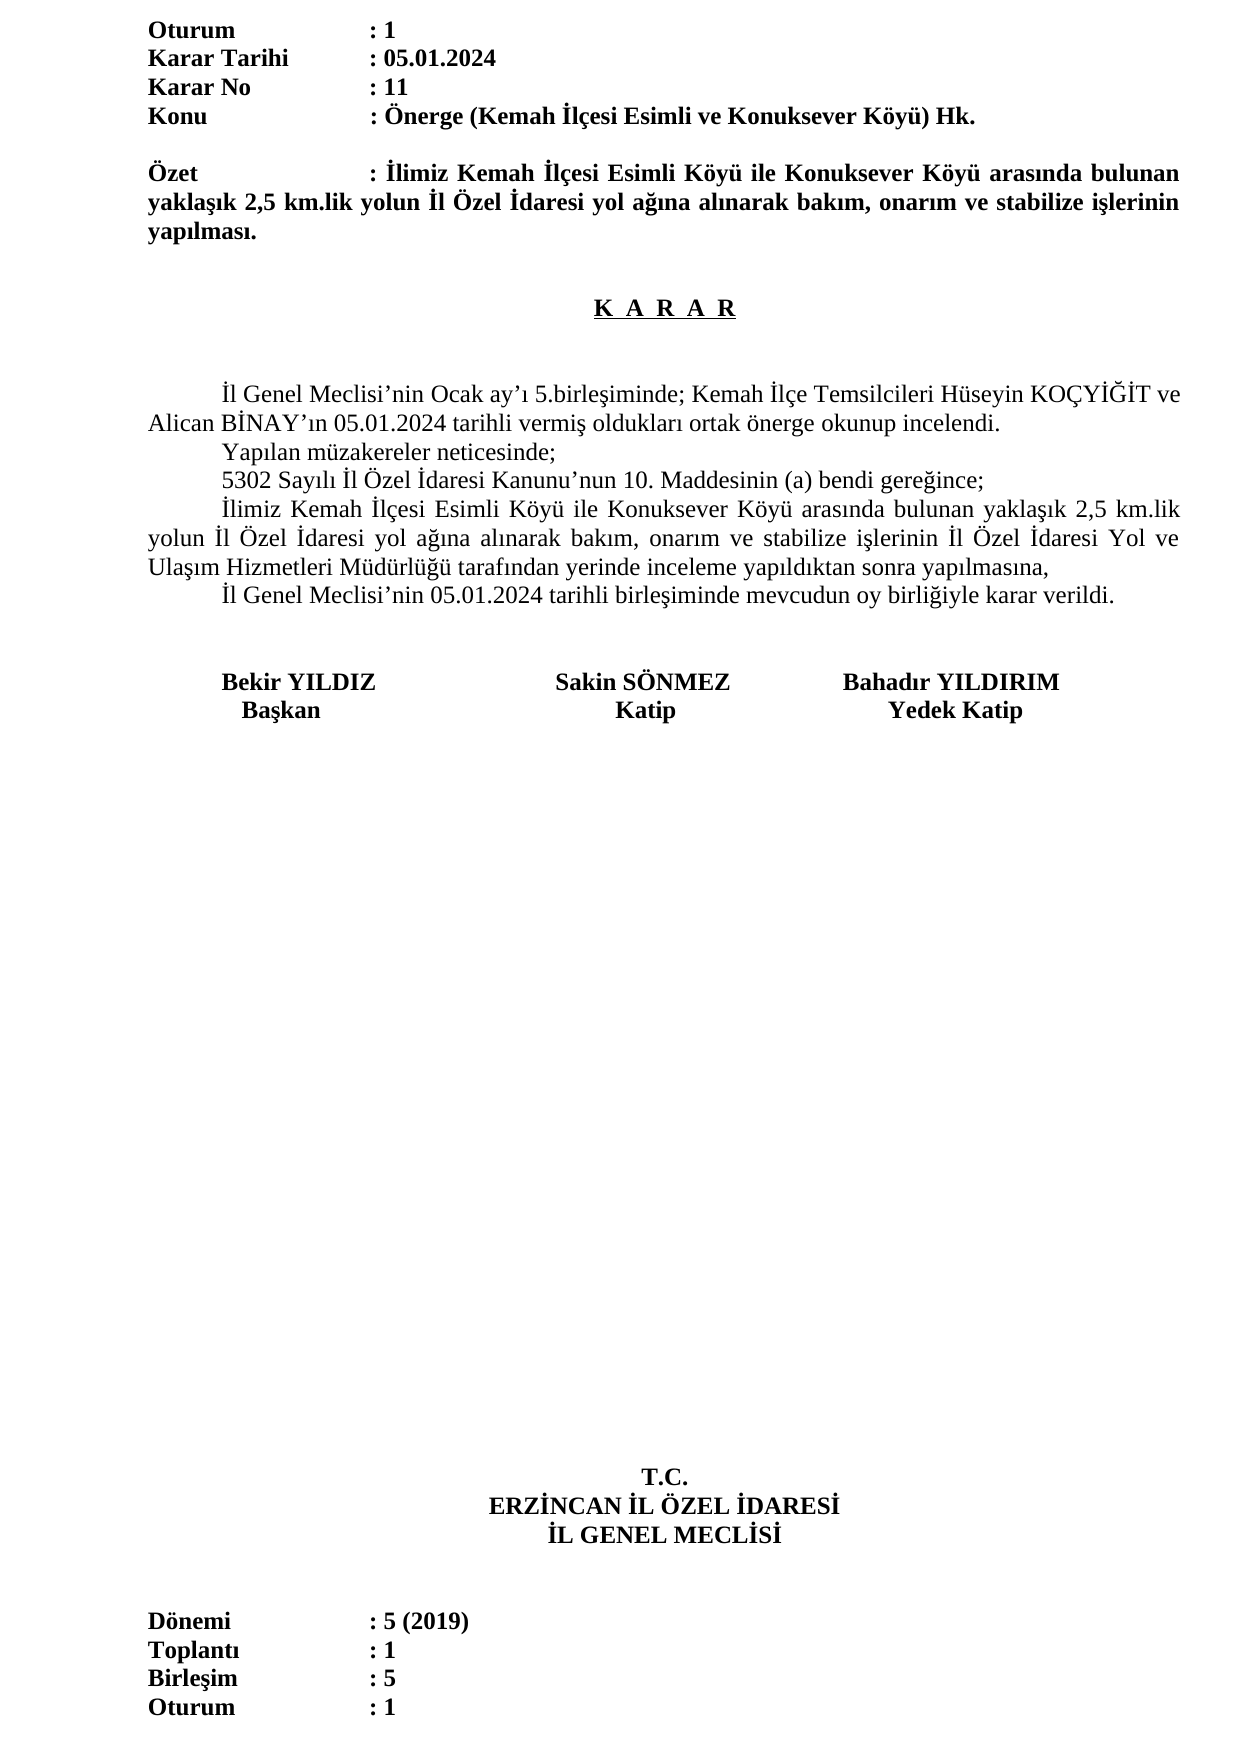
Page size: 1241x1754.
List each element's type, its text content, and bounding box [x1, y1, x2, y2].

text Karar Tarihi : 05.01.2024 [148, 43, 1181, 72]
text Karar No : 11 [148, 72, 1181, 101]
text Toplantı : 1 [148, 1635, 1181, 1663]
text ERZİNCAN İL ÖZEL İDARESİ [148, 1491, 1181, 1520]
text T.C. [148, 1462, 1181, 1491]
text 5302 Sayılı İl Özel İdaresi Kanunu’nun 10. Maddesinin (a) bendi gereğince; [148, 465, 1181, 494]
text İl Genel Meclisi’nin Ocak ay’ı 5.birleşiminde; Kemah İlçe Temsilcileri Hüseyin KOÇYİĞİT ve Alican BİNAY’ın 05.01.2024 tarihli vermiş oldukları ortak önerge okunup incelendi. [148, 379, 1181, 437]
text Oturum : 1 [148, 1692, 1181, 1721]
text Dönemi : 5 (2019) [148, 1606, 1181, 1635]
text Birleşim : 5 [148, 1663, 1181, 1692]
text Konu : Önerge (Kemah İlçesi Esimli ve Konuksever Köyü) Hk. [148, 101, 1181, 130]
text İl Genel Meclisi’nin 05.01.2024 tarihli birleşiminde mevcudun oy birliğiyle karar verildi. [148, 580, 1181, 609]
text Yapılan müzakereler neticesinde; [148, 437, 1181, 465]
text İlimiz Kemah İlçesi Esimli Köyü ile Konuksever Köyü arasında bulunan yaklaşık 2,5 km.lik yolun İl Özel İdaresi yol ağına alınarak bakım, onarım ve stabilize işlerinin İl Özel İdaresi Yol ve Ulaşım Hizmetleri Müdürlüğü tarafından yerinde inceleme yapıldıktan sonra yapılmasına, [148, 494, 1181, 580]
text İL GENEL MECLİSİ [148, 1520, 1181, 1548]
subtitle K A R A R [148, 293, 1181, 322]
text Bekir YILDIZ Sakin SÖNMEZ Bahadır YILDIRIM [148, 667, 1181, 695]
text Özet : İlimiz Kemah İlçesi Esimli Köyü ile Konuksever Köyü arasında bulunan yaklaşık 2,5 km.lik yolun İl Özel İdaresi yol ağına alınarak bakım, onarım ve stabilize işlerinin yapılması. [148, 158, 1181, 245]
text Oturum : 1 [148, 15, 1181, 43]
text Başkan Katip Yedek Katip [148, 695, 1181, 724]
